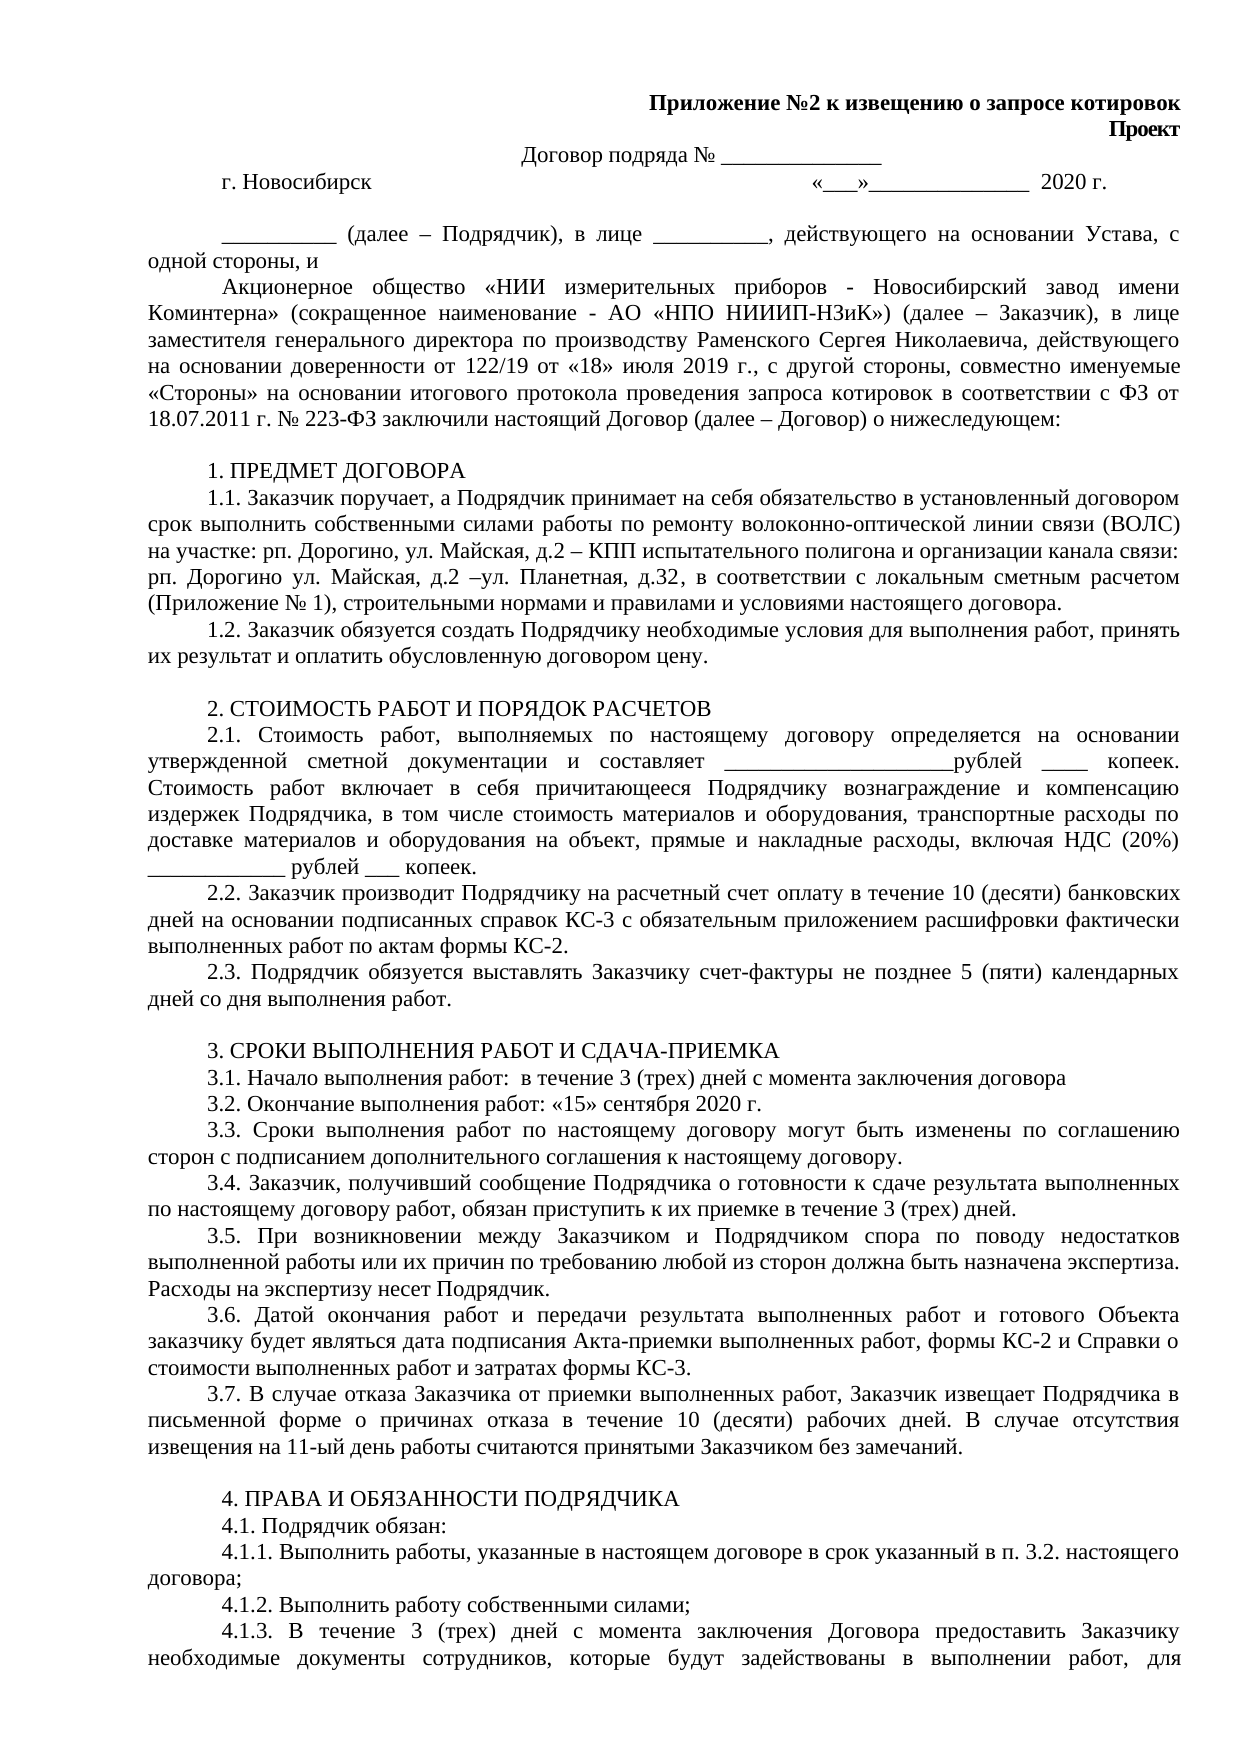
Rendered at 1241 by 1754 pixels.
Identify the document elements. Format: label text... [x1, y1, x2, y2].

text 2.1. Стоимость работ, выполняемых по настоящему договору определяется на основании утвержденной сметной документации и составляет ____________________рублей ____ копеек. Стоимость работ включает в себя причитающееся Подрядчику вознаграждение и компенсацию издержек Подрядчика, в том числе стоимость материалов и оборудования, транспортные расходы по доставке материалов и оборудования на объект, прямые и накладные расходы, включая НДС (20%) ____________ рублей ___ копеек. [148, 721, 1181, 879]
text 4. ПРАВА И ОБЯЗАННОСТИ ПОДРЯДЧИКА [148, 1485, 1181, 1512]
text 1.2. Заказчик обязуется создать Подрядчику необходимые условия для выполнения работ, принять их результат и оплатить обусловленную договором цену. [148, 616, 1181, 668]
text 3.5. При возникновении между Заказчиком и Подрядчиком спора по поводу недостатков выполненной работы или их причин по требованию любой из сторон должна быть назначена экспертиза. Расходы на экспертизу несет Подрядчик. [148, 1222, 1181, 1301]
text __________ (далее – Подрядчик), в лице __________, действующего на основании Устава, с одной стороны, и [148, 220, 1181, 273]
text 2.2. Заказчик производит Подрядчику на расчетный счет оплату в течение 10 (десяти) банковских дней на основании подписанных справок КС-3 с обязательным приложением расшифровки фактически выполненных работ по актам формы КС-2. [148, 879, 1181, 958]
text 3.4. Заказчик, получивший сообщение Подрядчика о готовности к сдаче результата выполненных по настоящему договору работ, обязан приступить к их приемке в течение 3 (трех) дней. [148, 1169, 1181, 1222]
text 3.1. Начало выполнения работ: в течение 3 (трех) дней с момента заключения договора [148, 1064, 1181, 1090]
text 4.1.1. Выполнить работы, указанные в настоящем договоре в срок указанный в п. 3.2. настоящего договора; [148, 1538, 1181, 1591]
text Приложение №2 к извещению о запросе котировок [148, 89, 1181, 115]
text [148, 1617, 1181, 1670]
text 3.2. Окончание выполнения работ: «15» сентября 2020 г. [148, 1090, 1181, 1116]
text 2.3. Подрядчик обязуется выставлять Заказчику счет-фактуры не позднее 5 (пяти) календарных дней со дня выполнения работ. [148, 958, 1181, 1011]
text 3.7. В случае отказа Заказчика от приемки выполненных работ, Заказчик извещает Подрядчика в письменной форме о причинах отказа в течение 10 (десяти) рабочих дней. В случае отсутствия извещения на 11-ый день работы считаются принятыми Заказчиком без замечаний. [148, 1380, 1181, 1459]
text 4.1. Подрядчик обязан: [148, 1512, 1181, 1538]
text 1. ПРЕДМЕТ ДОГОВОРА [148, 458, 1181, 484]
text 2. СТОИМОСТЬ РАБОТ И ПОРЯДОК РАСЧЕТОВ [148, 695, 1181, 721]
text 3.3. Сроки выполнения работ по настоящему договору могут быть изменены по соглашению сторон с подписанием дополнительного соглашения к настоящему договору. [148, 1116, 1181, 1169]
text г. Новосибирск «___»______________ 2020 г. [148, 168, 1181, 194]
text 1.1. Заказчик поручает, а Подрядчик принимает на себя обязательство в установленный договором срок выполнить собственными силами работы по ремонту волоконно-оптической линии связи (ВОЛС) на участке: рп. Дорогино, ул. Майская, д.2 – КПП испытательного полигона и организации канала связи: рп. Дорогино ул. Майская, д.2 –ул. Планетная, д.32, в соответствии с локальным сметным расчетом (Приложение № 1), строительными нормами и правилами и условиями настоящего договора. [148, 484, 1181, 616]
text 4.1.2. Выполнить работу собственными силами; [148, 1591, 1181, 1617]
text Договор подряда № ______________ [148, 141, 1181, 168]
text 3. СРОКИ ВЫПОЛНЕНИЯ РАБОТ И СДАЧА-ПРИЕМКА [148, 1037, 1181, 1064]
text Акционерное общество «НИИ измерительных приборов - Новосибирский завод имени Коминтерна» (сокращенное наименование - АО «НПО НИИИП-НЗиК») (далее – Заказчик), в лице заместителя генерального директора по производству Раменского Сергея Николаевича, действующего на основании доверенности от 122/19 от «18» июля 2019 г., с другой стороны, совместно именуемые «Стороны» на основании итогового протокола проведения запроса котировок в соответствии с ФЗ от 18.07.2011 г. № 223-ФЗ заключили настоящий Договор (далее – Договор) о нижеследующем: [148, 273, 1181, 431]
text Проект [148, 115, 1181, 141]
text 3.6. Датой окончания работ и передачи результата выполненных работ и готового Объекта заказчику будет являться дата подписания Акта-приемки выполненных работ, формы КС-2 и Справки о стоимости выполненных работ и затратах формы КС-3. [148, 1301, 1181, 1380]
